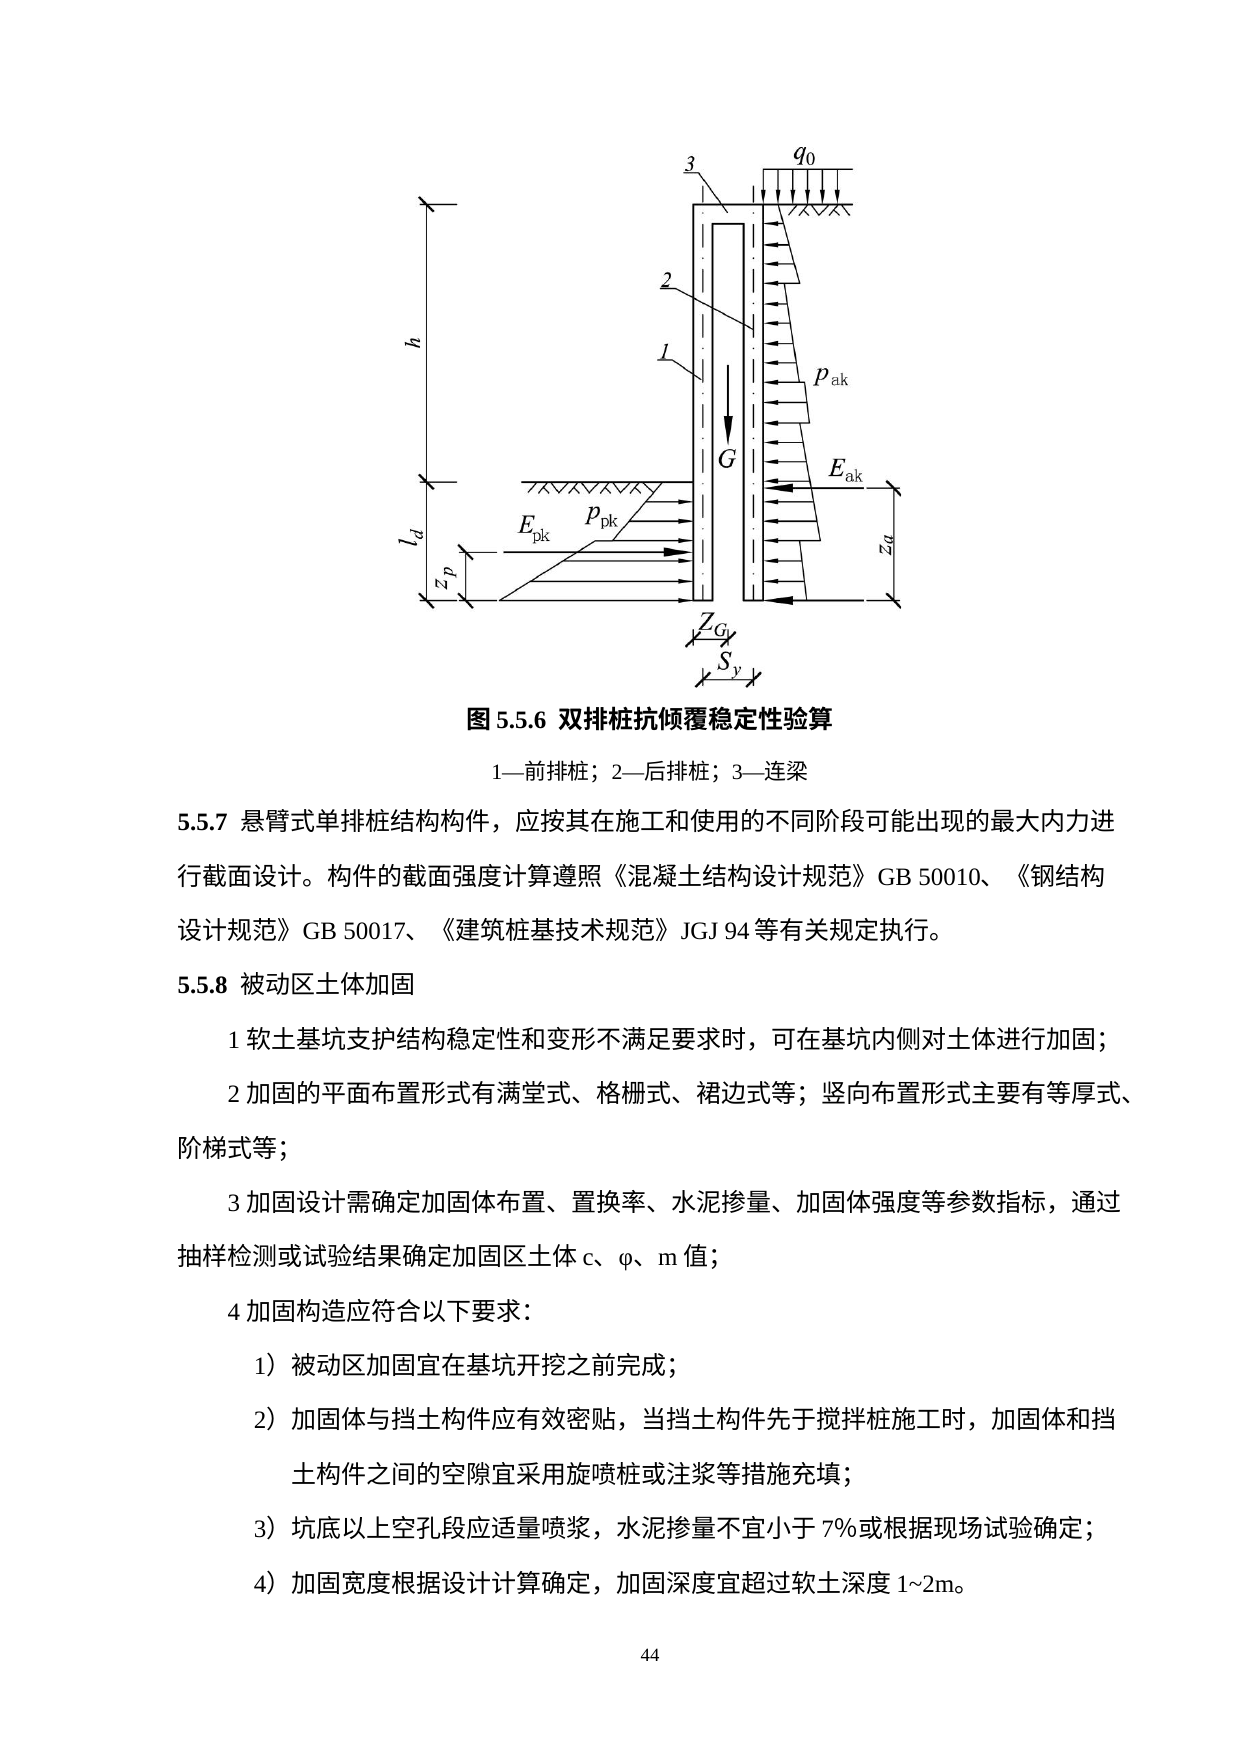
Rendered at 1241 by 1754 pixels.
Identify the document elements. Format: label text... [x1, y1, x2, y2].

text 2）加固体与挡土构件应有效密贴，当挡土构件先于搅拌桩施工时，加固体和挡土构件之间的空隙宜采用旋喷桩或注浆等措施充填； [254, 1400, 1122, 1491]
text 4 加固构造应符合以下要求： [177, 1291, 1122, 1327]
text 5.5.8 被动区土体加固 [177, 965, 1122, 1001]
text 4）加固宽度根据设计计算确定，加固深度宜超过软土深度1~2m。 [254, 1563, 1122, 1599]
text 1 软土基坑支护结构稳定性和变形不满足要求时，可在基坑内侧对土体进行加固； [177, 1019, 1122, 1056]
picture [398, 147, 902, 688]
text 2 加固的平面布置形式有满堂式、格栅式、裙边式等；竖向布置形式主要有等厚式、阶梯式等； [177, 1074, 1122, 1164]
text 5.5.7 悬臂式单排桩结构构件，应按其在施工和使用的不同阶段可能出现的最大内力进行截面设计。构件的截面强度计算遵照《混凝土结构设计规范》GB 50010、《钢结构设计规范》GB 50017、《建筑桩基技术规范》JGJ 94等有关规定执行。 [177, 802, 1122, 947]
text 1—前排桩；2—后排桩；3—连梁 [177, 754, 1122, 786]
text 3）坑底以上空孔段应适量喷浆，水泥掺量不宜小于7％或根据现场试验确定； [254, 1509, 1122, 1545]
text 3 加固设计需确定加固体布置、置换率、水泥掺量、加固体强度等参数指标，通过抽样检测或试验结果确定加固区土体c、φ、m 值； [177, 1182, 1122, 1273]
text 图5.5.6 双排桩抗倾覆稳定性验算 [177, 700, 1122, 736]
text 1）被动区加固宜在基坑开挖之前完成； [254, 1346, 1122, 1382]
